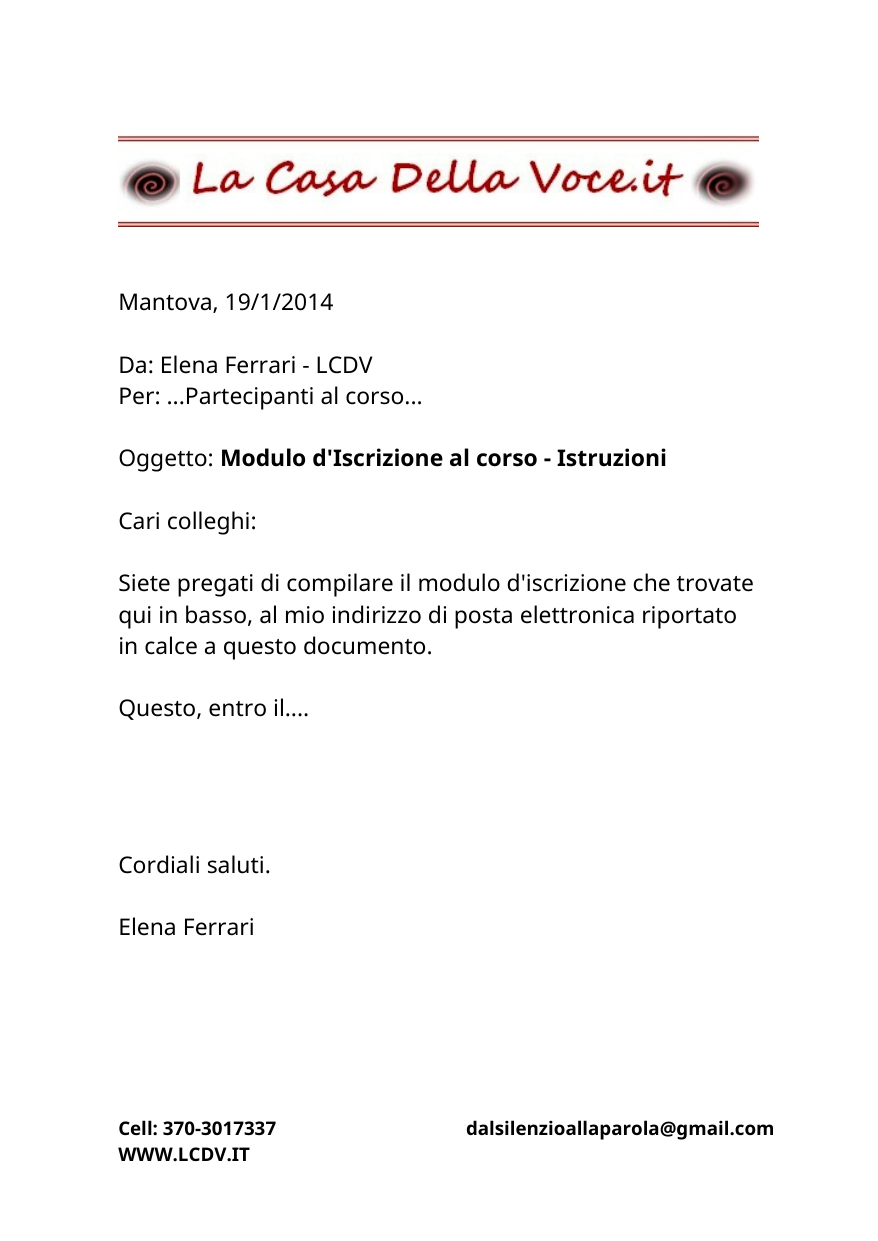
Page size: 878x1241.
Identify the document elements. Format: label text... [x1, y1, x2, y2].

text Cordiali saluti. [118, 848, 759, 880]
text Elena Ferrari [118, 911, 759, 942]
text Siete pregati di compilare il modulo d'iscrizione che trovate qui in basso, al mio indirizzo di posta elettronica riportato in calce a questo documento. [118, 567, 759, 661]
text Per: ...Partecipanti al corso... [118, 380, 759, 411]
text Cari colleghi: [118, 505, 759, 536]
picture [118, 134, 759, 227]
text Da: Elena Ferrari - LCDV [118, 348, 759, 380]
text Oggetto: Modulo d'Iscrizione al corso - Istruzioni [118, 442, 759, 473]
text Questo, entro il.... [118, 692, 759, 723]
text Mantova, 19/1/2014 [118, 286, 759, 317]
